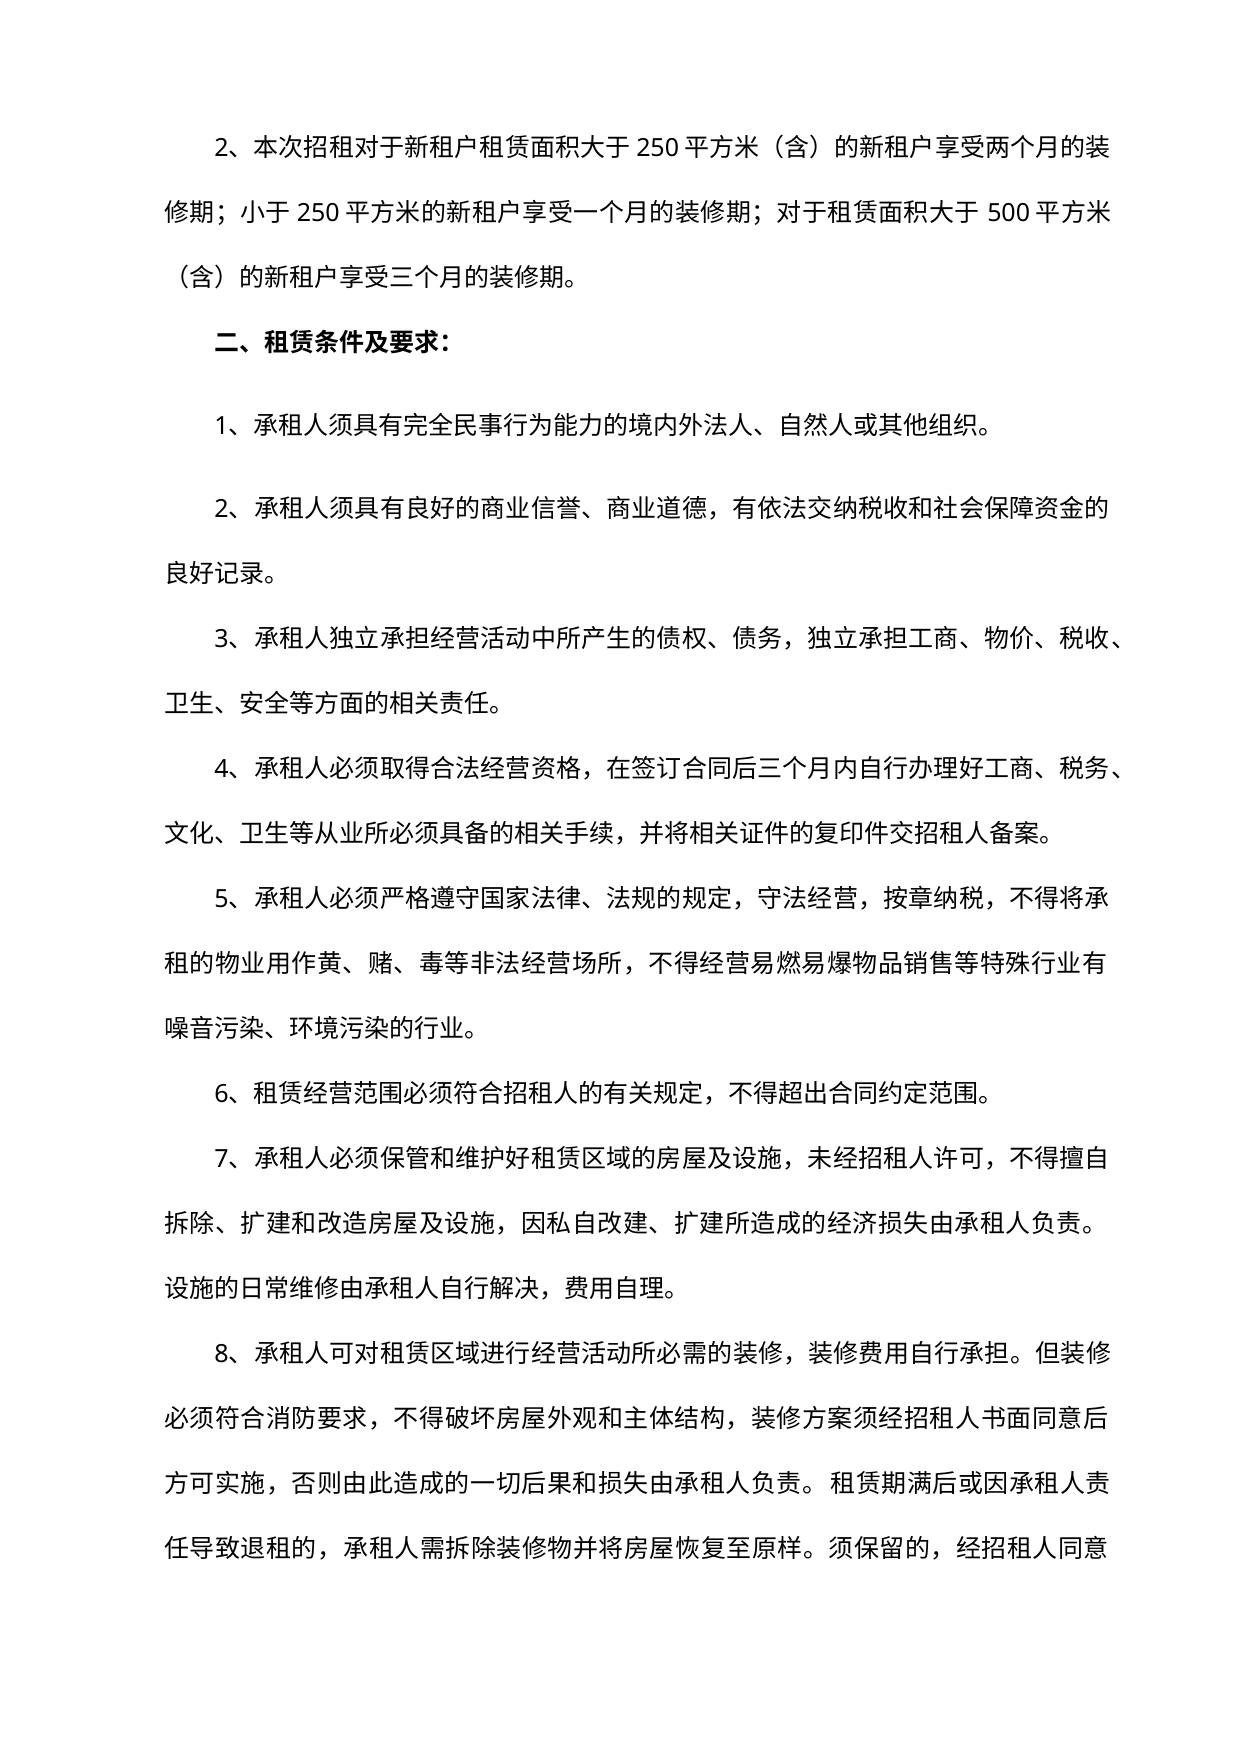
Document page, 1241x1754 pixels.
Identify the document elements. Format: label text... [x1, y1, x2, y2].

text 7、承租人必须保管和维护好租赁区域的房屋及设施，未经招租人许可，不得擅自拆除、扩建和改造房屋及设施，因私自改建、扩建所造成的经济损失由承租人负责。设施的日常维修由承租人自行解决，费用自理。 [164, 1124, 1111, 1319]
text 3、承租人独立承担经营活动中所产生的债权、债务，独立承担工商、物价、税收、卫生、安全等方面的相关责任。 [164, 604, 1111, 734]
text 2、承租人须具有良好的商业信誉、商业道德，有依法交纳税收和社会保障资金的良好记录。 [164, 474, 1111, 604]
text 2、本次招租对于新租户租赁面积大于250平方米（含）的新租户享受两个月的装修期；小于250平方米的新租户享受一个月的装修期；对于租赁面积大于500平方米（含）的新租户享受三个月的装修期。 [164, 113, 1111, 308]
text 4、承租人必须取得合法经营资格，在签订合同后三个月内自行办理好工商、税务、文化、卫生等从业所必须具备的相关手续，并将相关证件的复印件交招租人备案。 [164, 734, 1111, 864]
text 6、租赁经营范围必须符合招租人的有关规定，不得超出合同约定范围。 [164, 1059, 1111, 1124]
text 1、承租人须具有完全民事行为能力的境内外法人、自然人或其他组织。 [164, 391, 1111, 456]
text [164, 1319, 1111, 1579]
text 5、承租人必须严格遵守国家法律、法规的规定，守法经营，按章纳税，不得将承租的物业用作黄、赌、毒等非法经营场所，不得经营易燃易爆物品销售等特殊行业有噪音污染、环境污染的行业。 [164, 864, 1111, 1059]
text 二、租赁条件及要求： [164, 308, 1111, 373]
